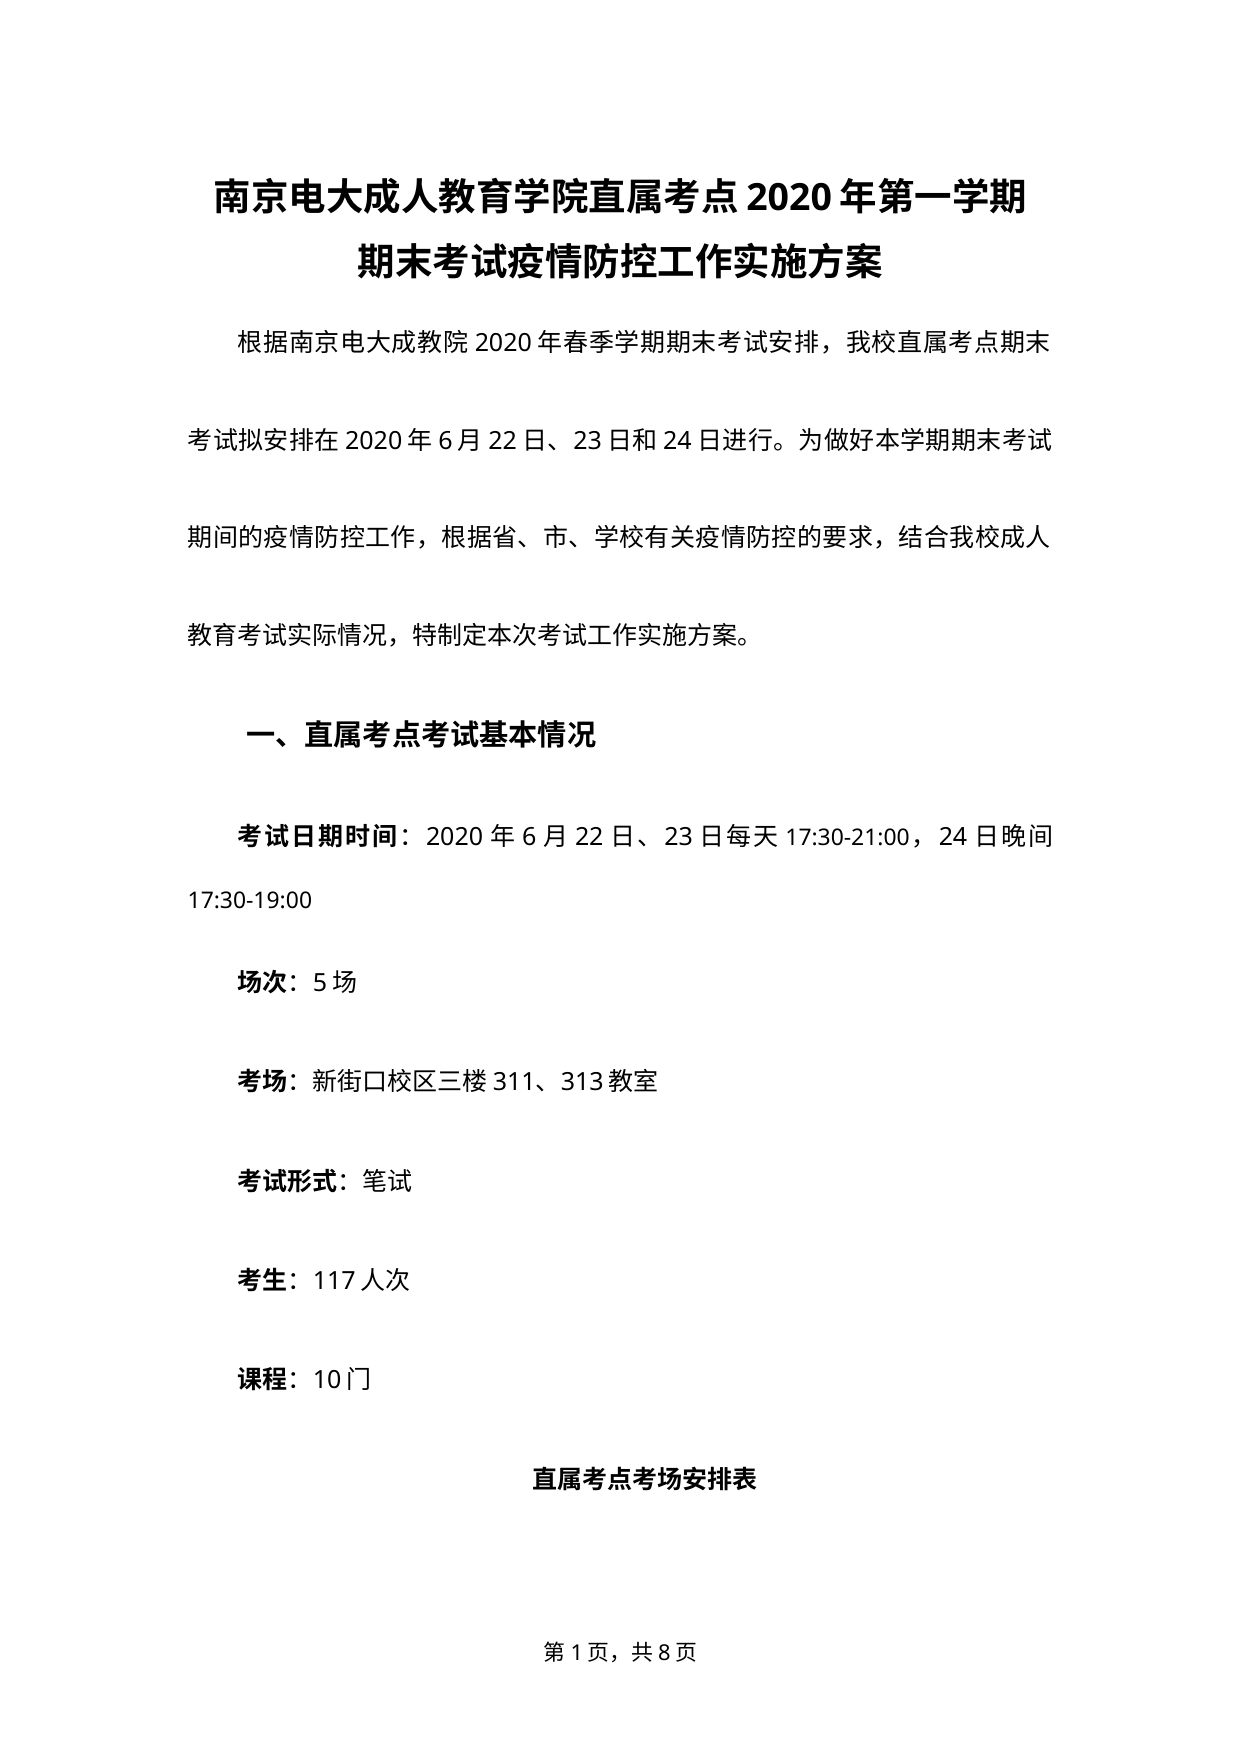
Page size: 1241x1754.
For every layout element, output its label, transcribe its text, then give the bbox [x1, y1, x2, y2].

text 南京电大成人教育学院直属考点2020年第一学期 [187, 162, 1053, 227]
text 直属考点考场安排表 [187, 1445, 1053, 1510]
text 考场：新街口校区三楼311、313教室 [187, 1047, 1053, 1112]
text 课程：10门 [187, 1346, 1053, 1411]
text 考试形式：笔试 [187, 1147, 1053, 1212]
text 考试日期时间：2020年6月22日、23日每天17:30-21:00，24日晚间17:30-19:00 [187, 802, 1053, 916]
text 场次：5场 [187, 948, 1053, 1013]
text 考生：117人次 [187, 1246, 1053, 1311]
text 根据南京电大成教院2020年春季学期期末考试安排，我校直属考点期末考试拟安排在2020年6月22日、23日和24日进行。为做好本学期期末考试期间的疫情防控工作，根据省、市、学校有关疫情防控的要求，结合我校成人教育考试实际情况，特制定本次考试工作实施方案。 [187, 308, 1053, 666]
text 一、直属考点考试基本情况 [187, 700, 1053, 765]
text 期末考试疫情防控工作实施方案 [187, 227, 1053, 292]
